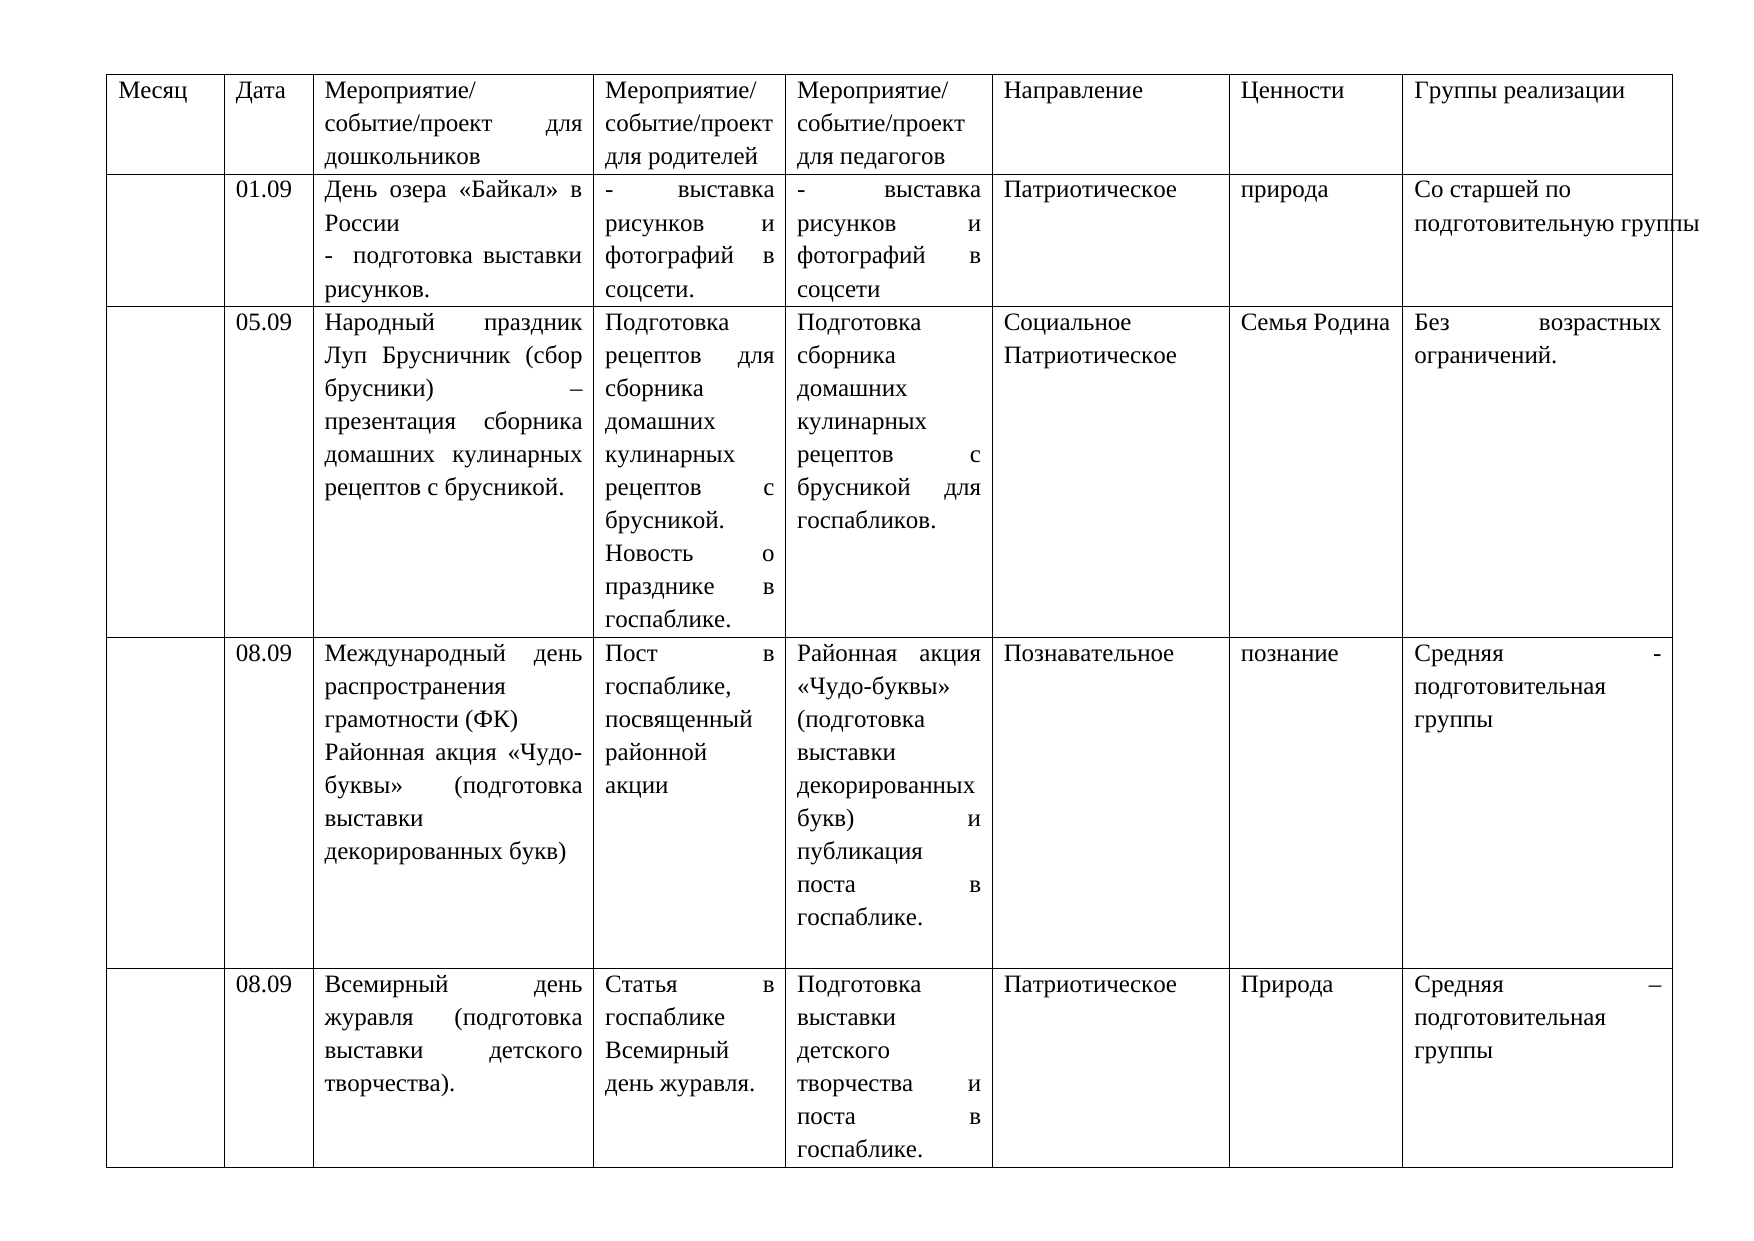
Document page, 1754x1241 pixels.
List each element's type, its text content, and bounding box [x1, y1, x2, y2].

table_cell Природа [1230, 969, 1402, 1167]
table_header Мероприятие/ событие/проект для педагогов [786, 75, 992, 173]
table_cell [107, 307, 224, 637]
table_header Мероприятие/ событие/проект для родителей [594, 75, 785, 173]
table_cell Семья Родина [1230, 307, 1402, 637]
table_cell Средняя – подготовительная группы [1403, 969, 1672, 1167]
table_cell 08.09 [225, 969, 313, 1167]
table_cell Подготовка выставки детского творчества и поста в госпаблике. [786, 969, 992, 1167]
table_cell - выставка рисунков и фотографий в соцсети. [594, 175, 785, 306]
table_cell Познавательное [993, 638, 1229, 968]
table_cell 08.09 [225, 638, 313, 968]
table_cell [107, 175, 224, 306]
table_header Дата [225, 75, 313, 173]
table_cell - выставка рисунков и фотографий в соцсети [786, 175, 992, 306]
table_cell 01.09 [225, 175, 313, 306]
table_cell Подготовка сборника домашних кулинарных рецептов с брусникой для госпабликов. [786, 307, 992, 637]
table_cell Народный праздник Луп Брусничник (сбор брусники) – презентация сборника домашних кулинарных рецептов с брусникой. [314, 307, 593, 637]
table_cell Всемирный день журавля (подготовка выставки детского творчества). [314, 969, 593, 1167]
table_cell Подготовка рецептов для сборника домашних кулинарных рецептов с брусникой. Новость о празднике в госпаблике. [594, 307, 785, 637]
table_cell День озера «Байкал» в России - подготовка выставки рисунков. [314, 175, 593, 306]
table_cell Районная акция «Чудо-буквы» (подготовка выставки декорированных букв) и публикация поста в госпаблике. [786, 638, 992, 968]
table_cell [107, 638, 224, 968]
table_cell 05.09 [225, 307, 313, 637]
table_header Группы реализации [1403, 75, 1672, 173]
table_cell Пост в госпаблике, посвященный районной акции [594, 638, 785, 968]
table_header Месяц [107, 75, 224, 173]
table_cell [107, 969, 224, 1167]
table_cell природа [1230, 175, 1402, 306]
table_header Направление [993, 75, 1229, 173]
table_cell Со старшей по подготовительную группы [1403, 175, 1672, 306]
table_cell Патриотическое [993, 175, 1229, 306]
table_cell познание [1230, 638, 1402, 968]
table_header Ценности [1230, 75, 1402, 173]
table_cell Без возрастных ограничений. [1403, 307, 1672, 637]
table_cell Средняя -подготовительная группы [1403, 638, 1672, 968]
table_cell Международный день распространения грамотности (ФК) Районная акция «Чудо-буквы» (подготовка выставки декорированных букв) [314, 638, 593, 968]
table_cell Патриотическое [993, 969, 1229, 1167]
table_cell Статья в госпаблике Всемирный день журавля. [594, 969, 785, 1167]
table_cell Социальное Патриотическое [993, 307, 1229, 637]
table_header Мероприятие/ событие/проект для дошкольников [314, 75, 593, 173]
